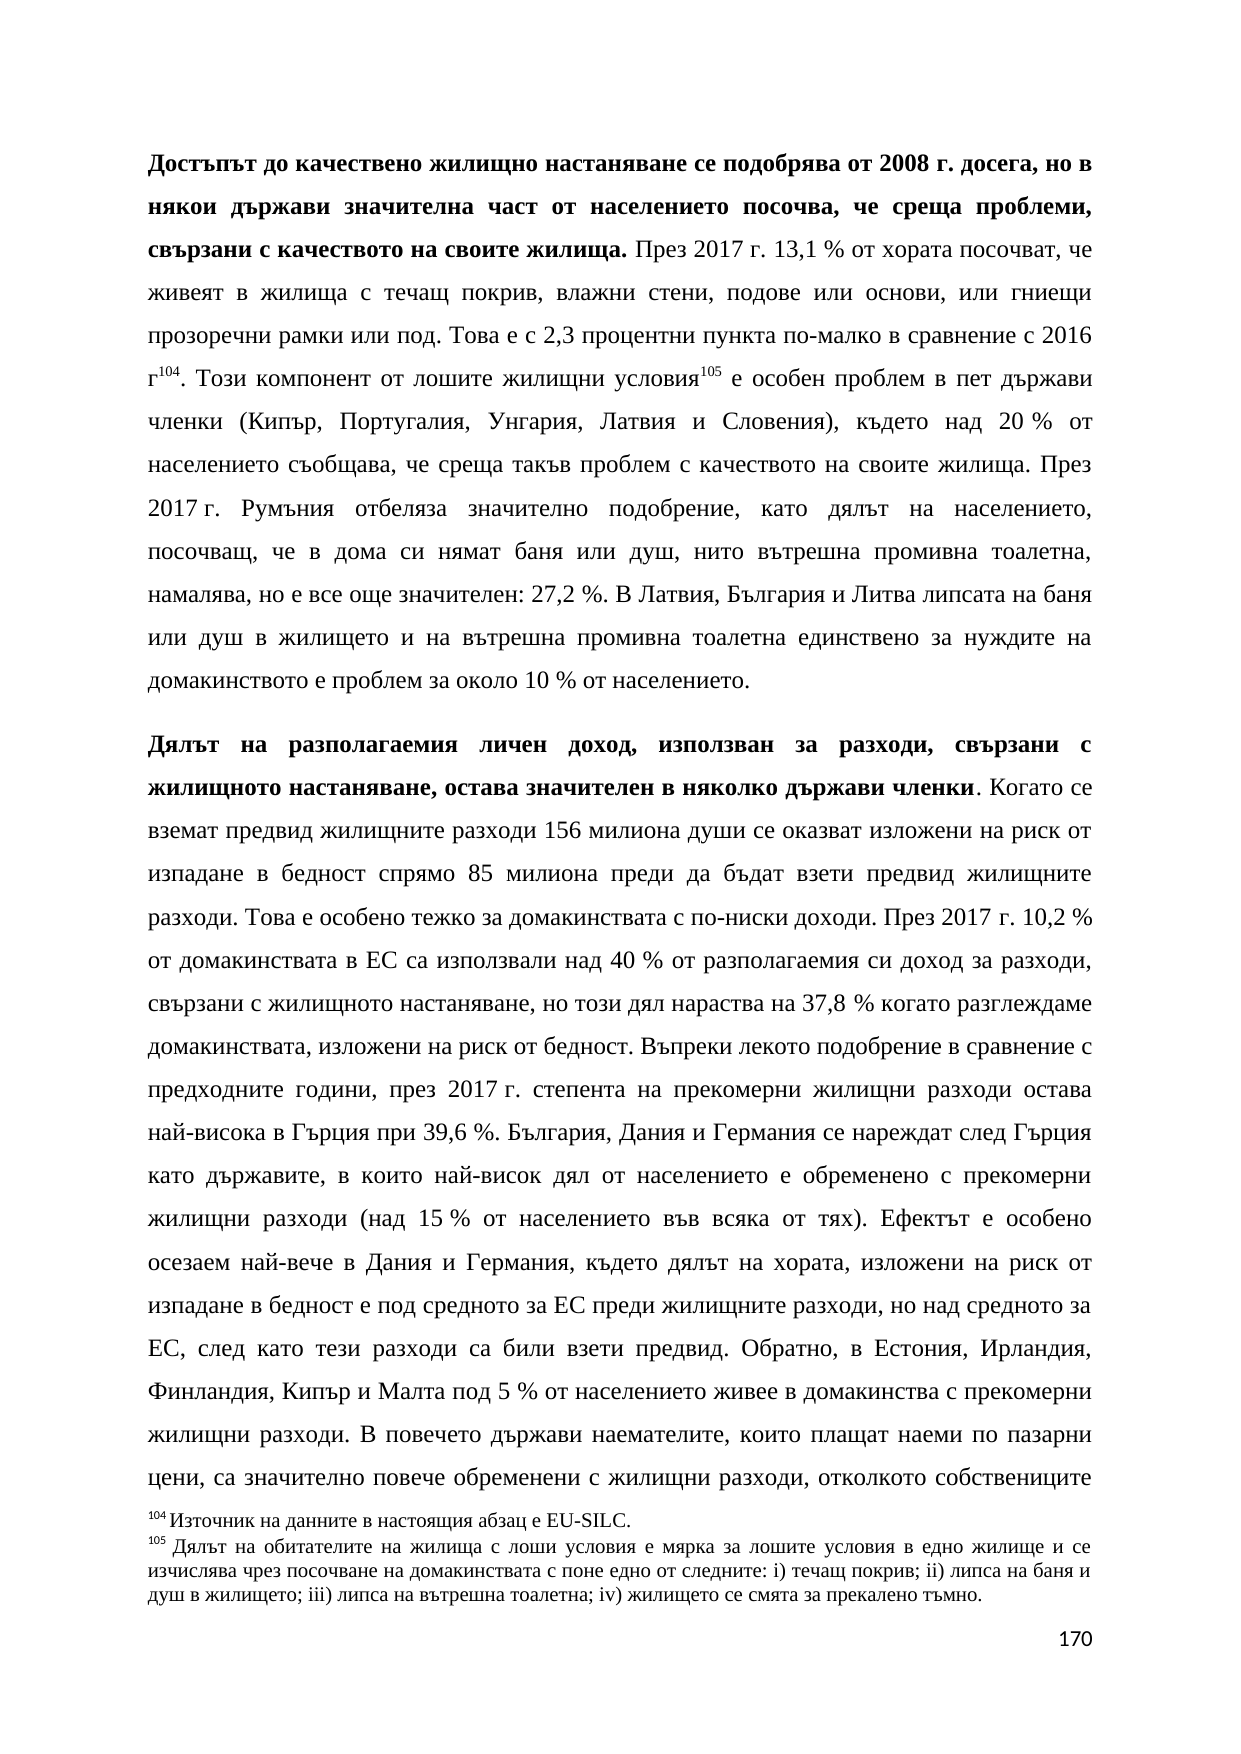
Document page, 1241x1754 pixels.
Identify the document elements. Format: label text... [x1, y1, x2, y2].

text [148, 729, 1093, 1491]
text Достъпът до качествено жилищно настаняване се подобрява от 2008 г. досега, но в някои държави значителна част от населението посочва, че среща проблеми, свързани с качеството на своите жилища. През 2017 г. 13,1 % от хората посочват, че живеят в жилища с течащ покрив, влажни стени, подове или основи, или гниещи прозоречни рамки или под. Това е с 2,3 процентни пункта по-малко в сравнение с 2016 г. Този компонент от лошите жилищни условия е особен проблем в пет държави членки (Кипър, Португалия, Унгария, Латвия и Словения), където над 20 % от населението съобщава, че среща такъв проблем с качеството на своите жилища. През 2017 г. Румъния отбеляза значително подобрение, като дялът на населението, посочващ, че в дома си нямат баня или душ, нито вътрешна промивна тоалетна, намалява, но е все още значителен: 27,2 %. В Латвия, България и Литва липсата на баня или душ в жилището и на вътрешна промивна тоалетна единствено за нуждите на домакинството е проблем за около 10 % от населението. [148, 148, 1093, 694]
